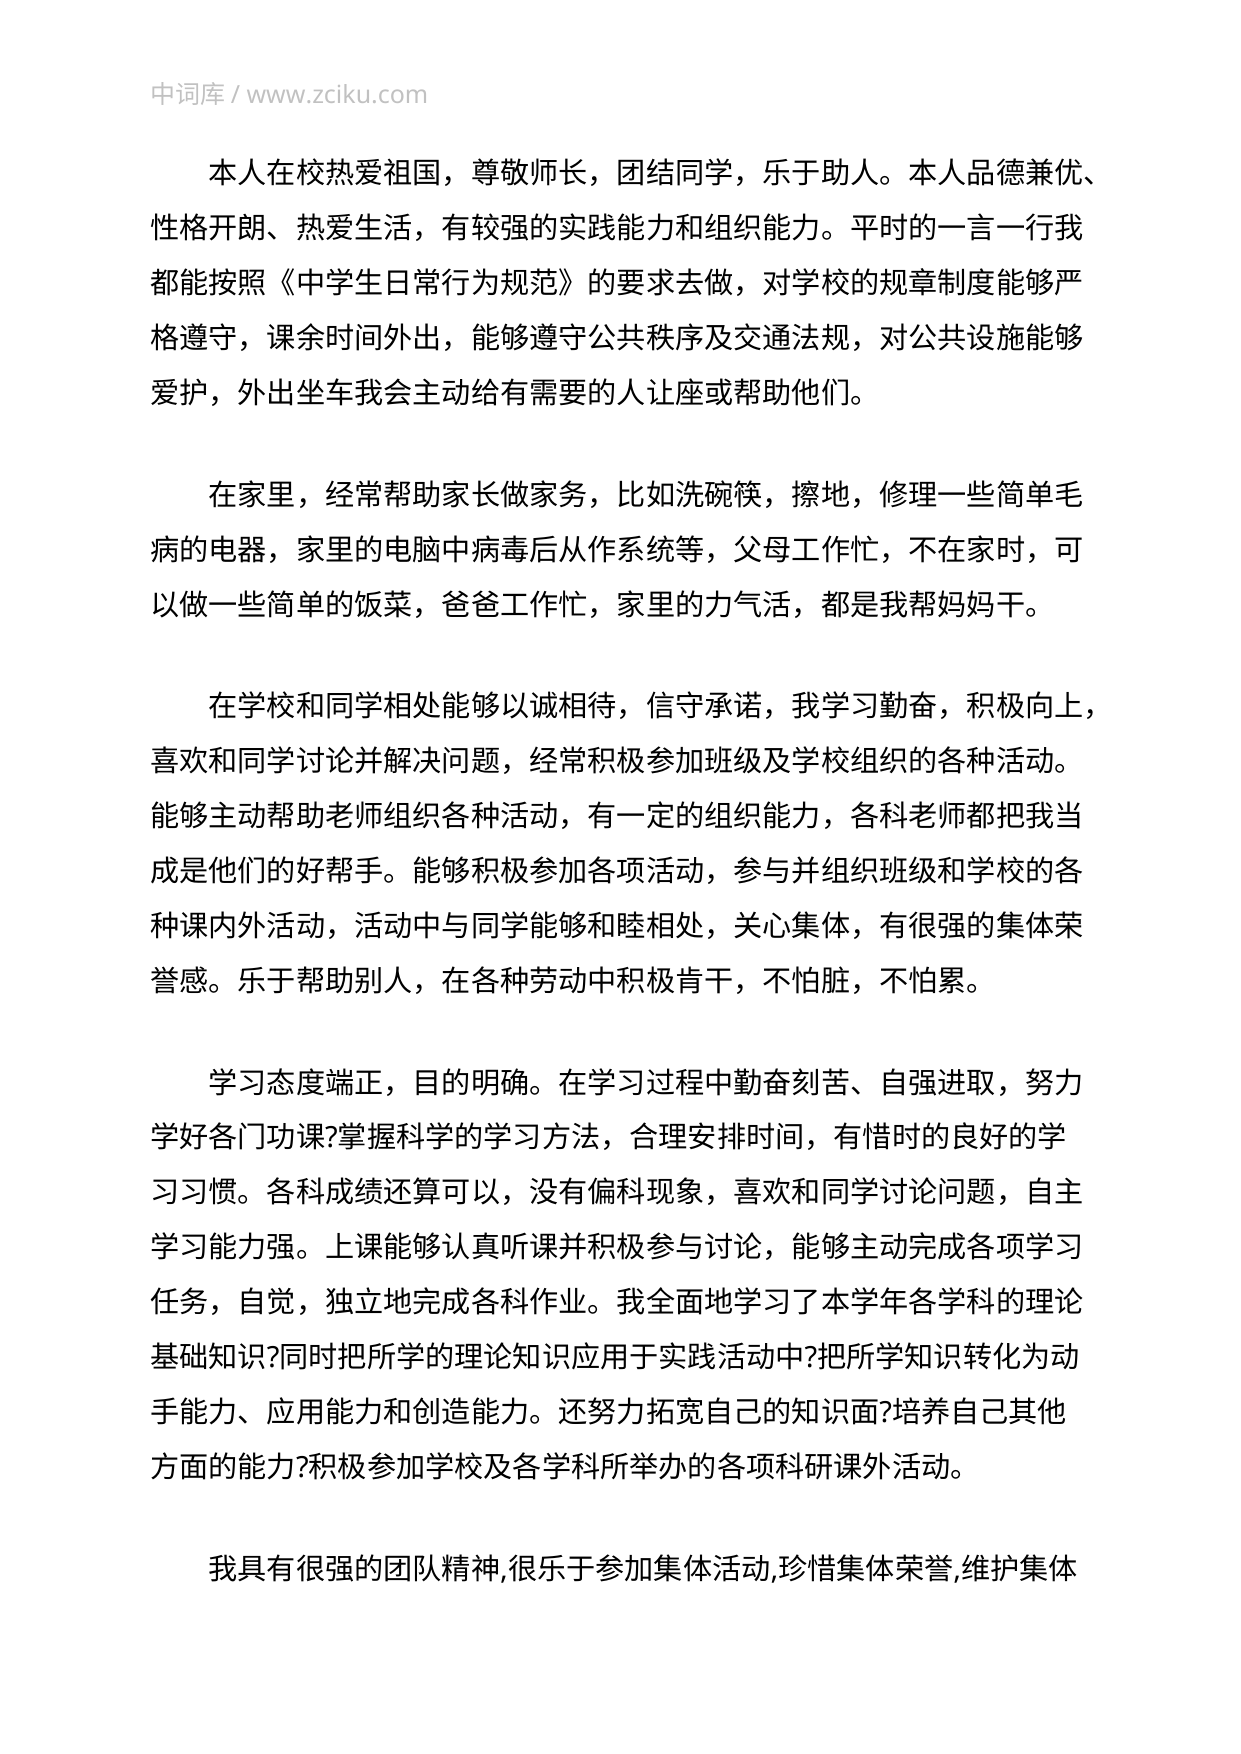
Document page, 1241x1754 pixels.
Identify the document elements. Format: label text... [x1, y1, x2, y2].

text 本人在校热爱祖国，尊敬师长，团结同学，乐于助人。本人品德兼优、性格开朗、热爱生活，有较强的实践能力和组织能力。平时的一言一行我都能按照《中学生日常行为规范》的要求去做，对学校的规章制度能够严格遵守，课余时间外出，能够遵守公共秩序及交通法规，对公共设施能够爱护，外出坐车我会主动给有需要的人让座或帮助他们。 [150, 150, 1090, 412]
text 在学校和同学相处能够以诚相待，信守承诺，我学习勤奋，积极向上，喜欢和同学讨论并解决问题，经常积极参加班级及学校组织的各种活动。能够主动帮助老师组织各种活动，有一定的组织能力，各科老师都把我当成是他们的好帮手。能够积极参加各项活动，参与并组织班级和学校的各种课内外活动，活动中与同学能够和睦相处，关心集体，有很强的集体荣誉感。乐于帮助别人，在各种劳动中积极肯干，不怕脏，不怕累。 [150, 683, 1090, 1000]
text 在家里，经常帮助家长做家务，比如洗碗筷，擦地，修理一些简单毛病的电器，家里的电脑中病毒后从作系统等，父母工作忙，不在家时，可以做一些简单的饭菜，爸爸工作忙，家里的力气活，都是我帮妈妈干。 [150, 471, 1090, 623]
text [150, 1546, 1090, 1588]
text 学习态度端正，目的明确。在学习过程中勤奋刻苦、自强进取，努力学好各门功课?掌握科学的学习方法，合理安排时间，有惜时的良好的学习习惯。各科成绩还算可以，没有偏科现象，喜欢和同学讨论问题，自主学习能力强。上课能够认真听课并积极参与讨论，能够主动完成各项学习任务，自觉，独立地完成各科作业。我全面地学习了本学年各学科的理论基础知识?同时把所学的理论知识应用于实践活动中?把所学知识转化为动手能力、应用能力和创造能力。还努力拓宽自己的知识面?培养自己其他方面的能力?积极参加学校及各学科所举办的各项科研课外活动。 [150, 1059, 1090, 1486]
